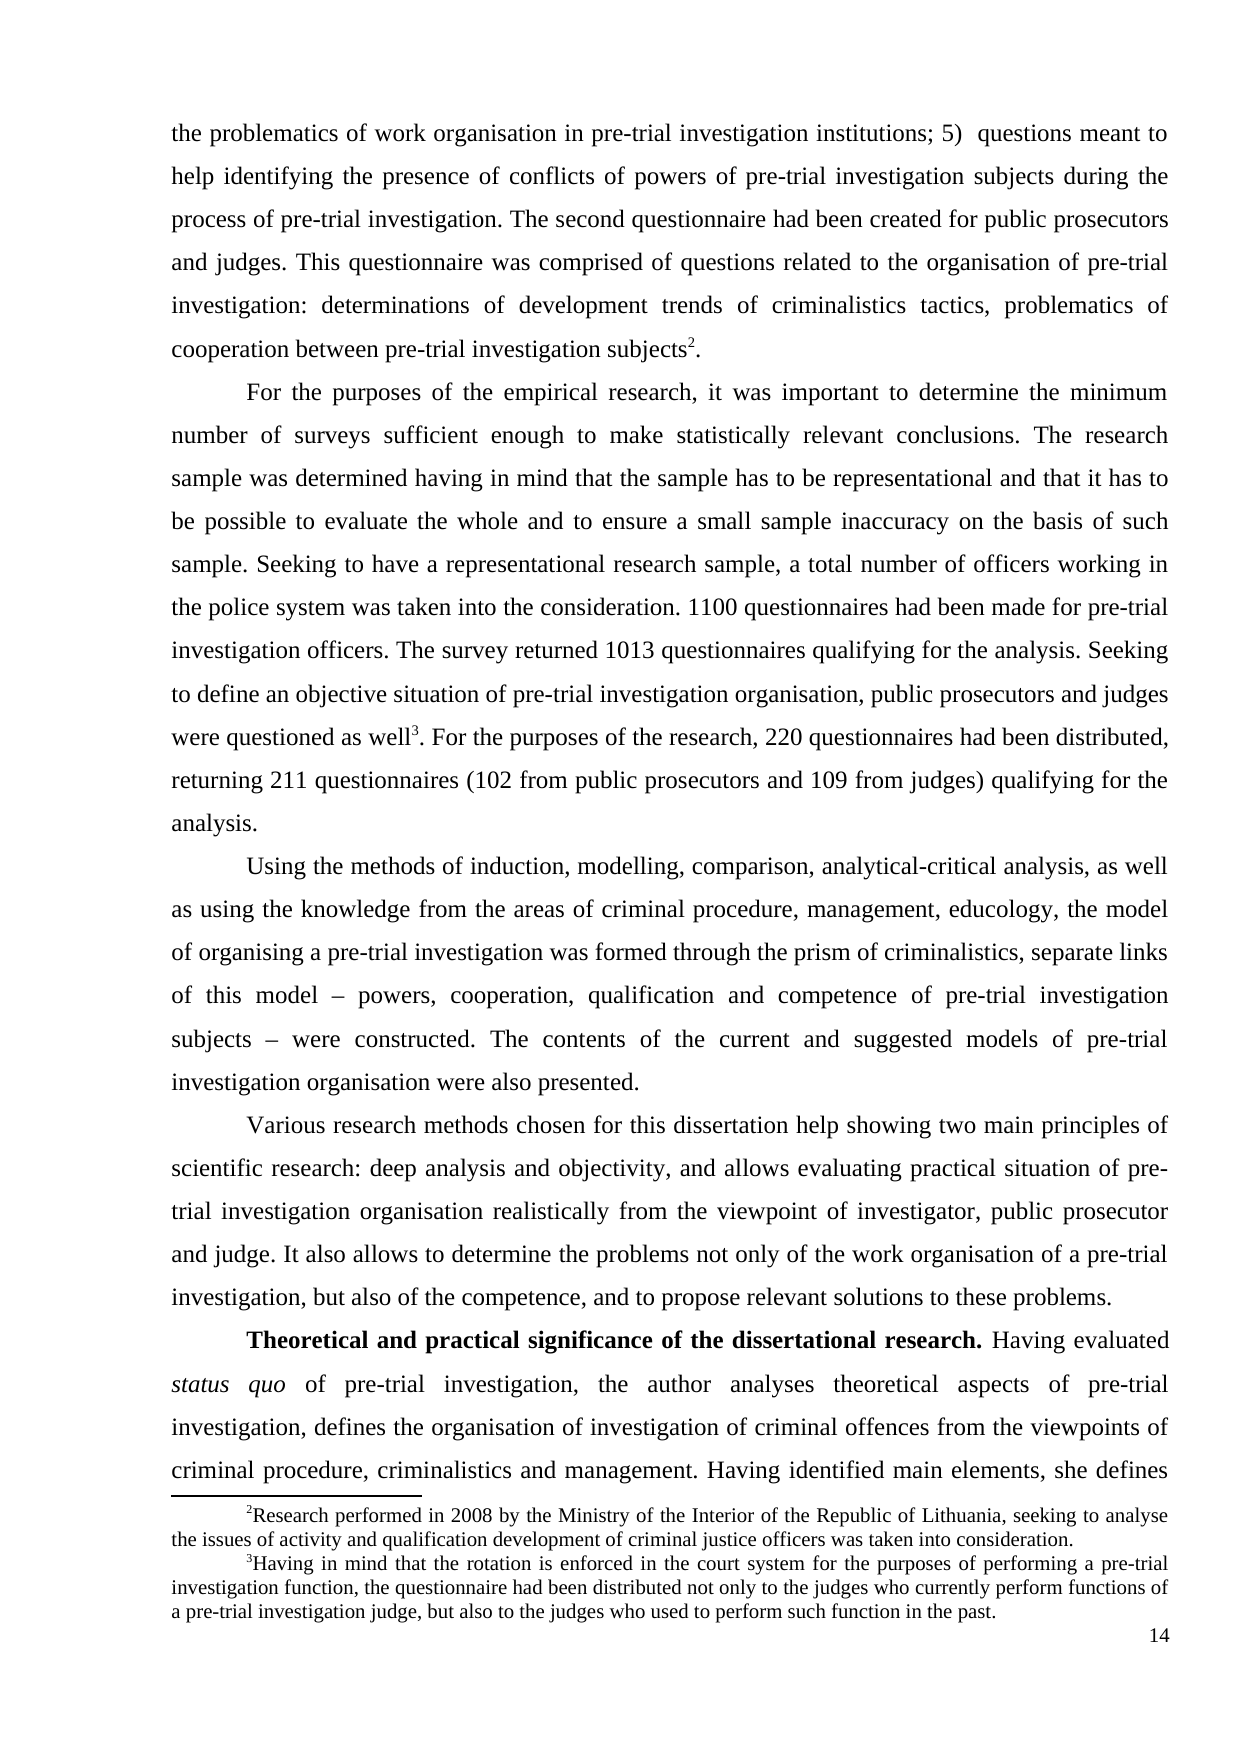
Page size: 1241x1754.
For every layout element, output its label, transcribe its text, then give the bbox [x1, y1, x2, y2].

text Using the methods of induction, modelling, comparison, analytical-critical analysis, as well as using the knowledge from the areas of criminal procedure, management, educology, the model of organising a pre-trial investigation was formed through the prism of criminalistics, separate links of this model – powers, cooperation, qualification and competence of pre-trial investigation subjects – were constructed. The contents of the current and suggested models of pre-trial investigation organisation were also presented. [171, 851, 1169, 1096]
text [171, 1326, 1169, 1484]
text For the purposes of the empirical research, it was important to determine the minimum number of surveys sufficient enough to make statistically relevant conclusions. The research sample was determined having in mind that the sample has to be representational and that it has to be possible to evaluate the whole and to ensure a small sample inaccuracy on the basis of such sample. Seeking to have a representational research sample, a total number of officers working in the police system was taken into the consideration. 1100 questionnaires had been made for pre-trial investigation officers. The survey returned 1013 questionnaires qualifying for the analysis. Seeking to define an objective situation of pre-trial investigation organisation, public prosecutors and judges were questioned as well. For the purposes of the research, 220 questionnaires had been distributed, returning 211 questionnaires (102 from public prosecutors and 109 from judges) qualifying for the analysis. [171, 377, 1169, 837]
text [171, 118, 1169, 362]
text Various research methods chosen for this dissertation help showing two main principles of scientific research: deep analysis and objectivity, and allows evaluating practical situation of pre-trial investigation organisation realistically from the viewpoint of investigator, public prosecutor and judge. It also allows to determine the problems not only of the work organisation of a pre-trial investigation, but also of the competence, and to propose relevant solutions to these problems. [171, 1110, 1169, 1311]
